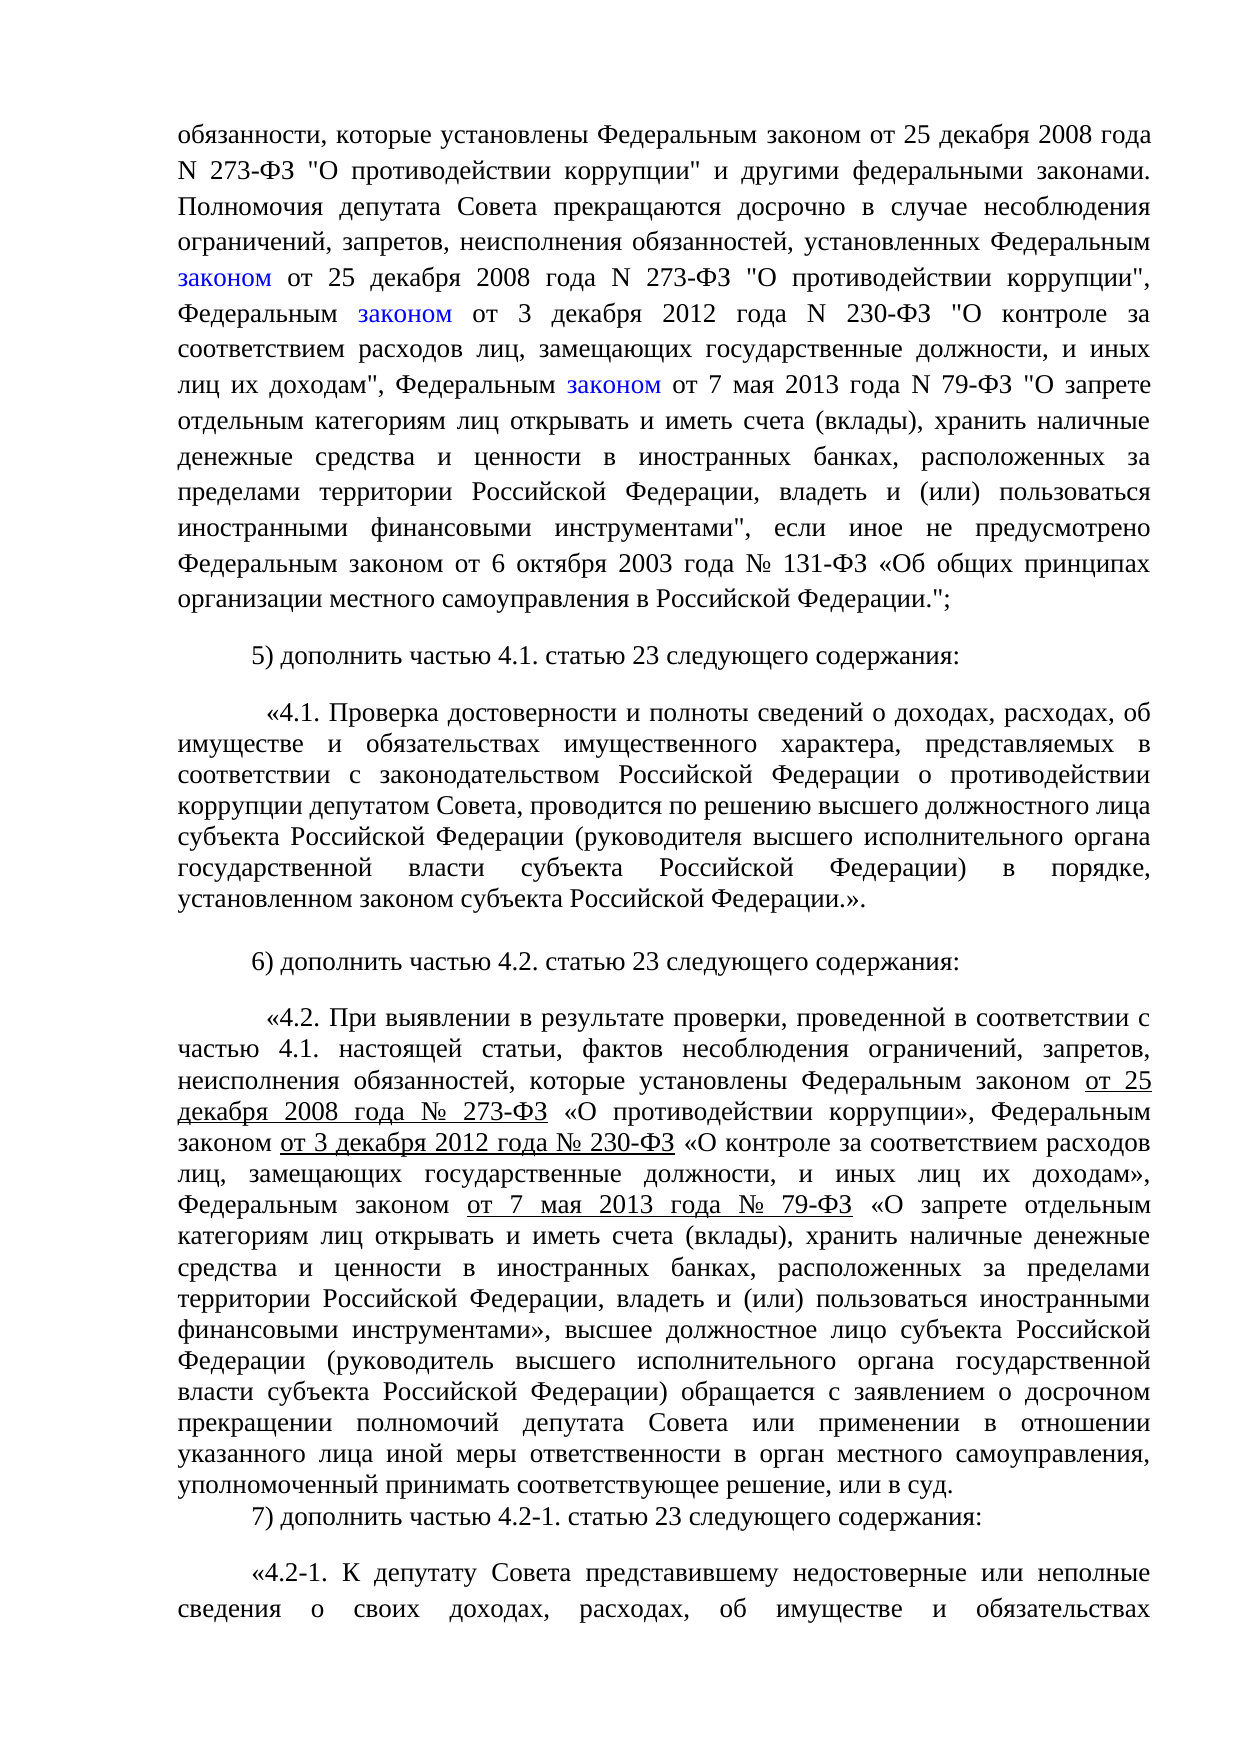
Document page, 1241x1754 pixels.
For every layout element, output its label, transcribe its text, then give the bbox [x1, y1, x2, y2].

text «4.2. При выявлении в результате проверки, проведенной в соответствии с частью 4.1. настоящей статьи, фактов несоблюдения ограничений, запретов, неисполнения обязанностей, которые установлены Федеральным законом от 25 декабря 2008 года № 273-ФЗ «О противодействии коррупции», Федеральным законом от 3 декабря 2012 года № 230-ФЗ «О контроле за соответствием расходов лиц, замещающих государственные должности, и иных лиц их доходам», Федеральным законом от 7 мая 2013 года № 79-ФЗ «О запрете отдельным категориям лиц открывать и иметь счета (вклады), хранить наличные денежные средства и ценности в иностранных банках, расположенных за пределами территории Российской Федерации, владеть и (или) пользоваться иностранными финансовыми инструментами», высшее должностное лицо субъекта Российской Федерации (руководитель высшего исполнительного органа государственной власти субъекта Российской Федерации) обращается с заявлением о досрочном прекращении полномочий депутата Совета или применении в отношении указанного лица иной меры ответственности в орган местного самоуправления, уполномоченный принимать соответствующее решение, или в суд. [177, 1001, 1152, 1500]
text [177, 118, 1152, 614]
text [177, 1556, 1152, 1623]
text 7) дополнить частью 4.2-1. статью 23 следующего содержания: [177, 1500, 1152, 1531]
text 6) дополнить частью 4.2. статью 23 следующего содержания: [177, 945, 1152, 976]
text «4.1. Проверка достоверности и полноты сведений о доходах, расходах, об имуществе и обязательствах имущественного характера, представляемых в соответствии с законодательством Российской Федерации о противодействии коррупции депутатом Совета, проводится по решению высшего должностного лица субъекта Российской Федерации (руководителя высшего исполнительного органа государственной власти субъекта Российской Федерации) в порядке, установленном законом субъекта Российской Федерации.». [177, 696, 1152, 914]
text 5) дополнить частью 4.1. статью 23 следующего содержания: [177, 639, 1152, 670]
